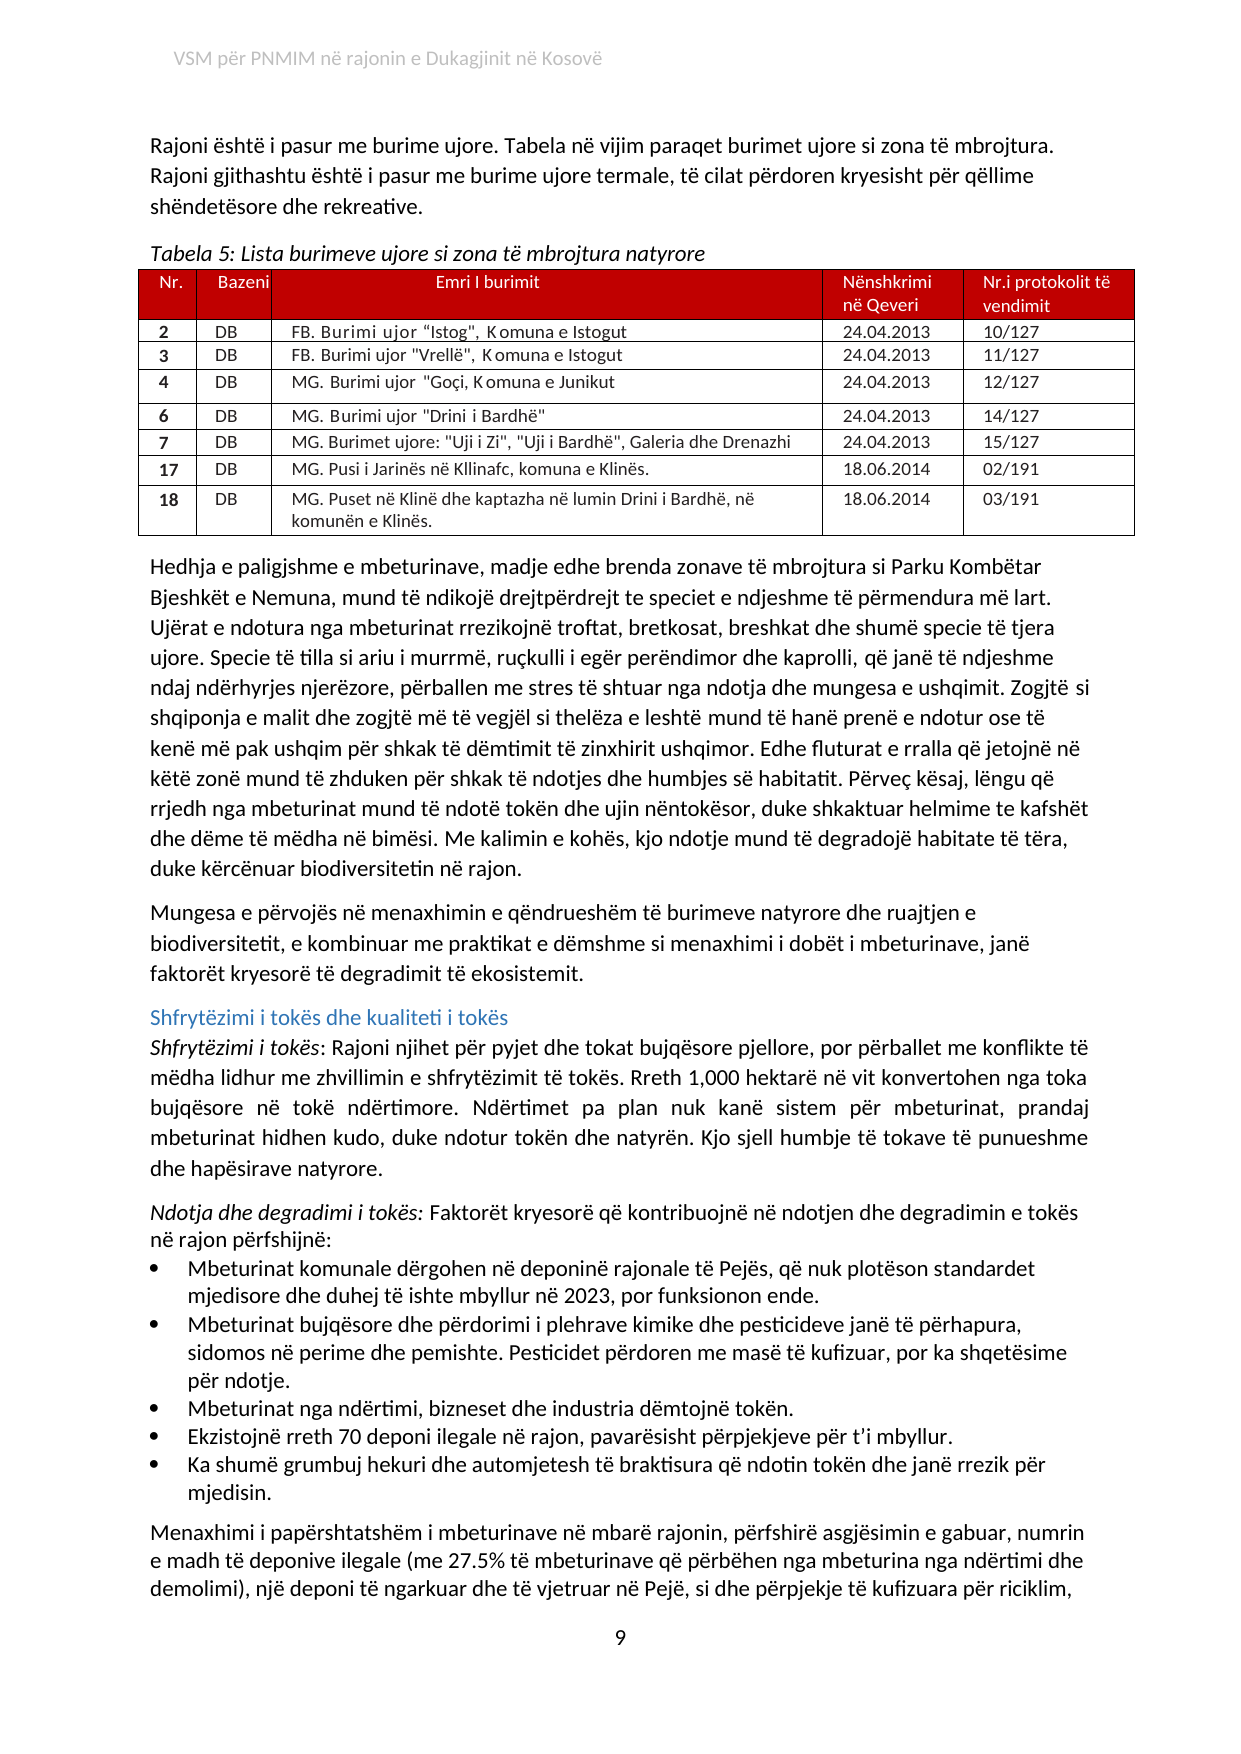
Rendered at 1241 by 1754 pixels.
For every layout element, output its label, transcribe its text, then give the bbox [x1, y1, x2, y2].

table_cell 11/127 [964, 342, 1134, 369]
table_cell 02/191 [964, 456, 1134, 485]
table_header Bazeni [197, 270, 271, 319]
table_cell MG. Burimet ujore: "Uji i Zi", "Uji i Bardhë", Galeria dhe Drenazhi [272, 430, 822, 455]
table_header Emri I burimit [272, 270, 822, 319]
table_cell 15/127 [964, 430, 1134, 455]
table_header Nr. [139, 270, 196, 319]
text Mungesa e përvojës në menaxhimin e qëndrueshëm të burimeve natyrore dhe ruajtjen e biodiversitetit, e kombinuar me praktikat e dëmshme si menaxhimi i dobët i mbeturinave, janë faktorët kryesorë të degradimit të ekosistemit. [150, 898, 1090, 987]
table_cell DB [197, 486, 271, 535]
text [150, 1518, 1090, 1603]
table_cell DB [197, 404, 271, 429]
table_cell 24.04.2013 [823, 404, 963, 429]
table_cell DB [197, 342, 271, 369]
table_cell 18.06.2014 [823, 456, 963, 485]
table_cell MG. Burimi ujor "Goçi, Komuna e Junikut [272, 370, 822, 403]
table_cell 14/127 [964, 404, 1134, 429]
text Ndotja dhe degradimi i tokës: Faktorët kryesorë që kontribuojnë në ndotjen dhe degradimin e tokës në rajon përfshijnë: [150, 1198, 1090, 1254]
list Ekzistojnë rreth 70 deponi ilegale në rajon, pavarësisht përpjekjeve për t’i mbyllur. [150, 1422, 1090, 1450]
table_cell 24.04.2013 [823, 320, 963, 341]
table_cell 2 [139, 320, 196, 341]
table_cell 3 [139, 342, 196, 369]
text Rajoni është i pasur me burime ujore. Tabela në vijim paraqet burimet ujore si zona të mbrojtura. Rajoni gjithashtu është i pasur me burime ujore termale, të cilat përdoren kryesisht për qëllime shëndetësore dhe rekreative. [150, 131, 1090, 220]
text Shfrytëzimi i tokës: Rajoni njihet për pyjet dhe tokat bujqësore pjellore, por përballet me konflikte të mëdha lidhur me zhvillimin e shfrytëzimit të tokës. Rreth 1,000 hektarë në vit konvertohen nga toka bujqësore në tokë ndërtimore. Ndërtimet pa plan nuk kanë sistem për mbeturinat, prandaj mbeturinat hidhen kudo, duke ndotur tokën dhe natyrën. Kjo sjell humbje të tokave të punueshme dhe hapësirave natyrore. [150, 1033, 1090, 1182]
table_cell MG. Pusi i Jarinës në Kllinafc, komuna e Klinës. [272, 456, 822, 485]
table_cell MG. Puset në Klinë dhe kaptazha në lumin Drini i Bardhë, në komunën e Klinës. [272, 486, 822, 535]
table_header Nënshkrimi në Qeveri [823, 270, 963, 319]
table_cell FB. Burimi ujor “Istog", Komuna e Istogut [272, 320, 822, 341]
text Tabela 5: Lista burimeve ujore si zona të mbrojtura natyrore [150, 239, 1090, 267]
table_cell MG. Burimi ujor "Drini i Bardhë" [272, 404, 822, 429]
table_header Nr.i protokolit të vendimit protocol [964, 270, 1134, 319]
table_cell DB [197, 430, 271, 455]
table_cell DB [197, 456, 271, 485]
table_cell 7 [139, 430, 196, 455]
table_cell 4 [139, 370, 196, 403]
table_cell DB [197, 320, 271, 341]
list Mbeturinat komunale dërgohen në deponinë rajonale të Pejës, që nuk plotëson standardet mjedisore dhe duhej të ishte mbyllur në 2023, por funksionon ende. [150, 1254, 1090, 1310]
table_cell 10/127 [964, 320, 1134, 341]
table_cell 18 [139, 486, 196, 535]
list Mbeturinat nga ndërtimi, bizneset dhe industria dëmtojnë tokën. [150, 1394, 1090, 1422]
table_cell 18.06.2014 [823, 486, 963, 535]
table_cell 03/191 [964, 486, 1134, 535]
list Mbeturinat bujqësore dhe përdorimi i plehrave kimike dhe pesticideve janë të përhapura, sidomos në perime dhe pemishte. Pesticidet përdoren me masë të kufizuar, por ka shqetësime për ndotje. [150, 1310, 1090, 1394]
table_cell 12/127 [964, 370, 1134, 403]
table_cell DB [197, 370, 271, 403]
list Ka shumë grumbuj hekuri dhe automjetesh të braktisura që ndotin tokën dhe janë rrezik për mjedisin. [150, 1450, 1090, 1506]
table_cell FB. Burimi ujor "Vrellë", Komuna e Istogut [272, 342, 822, 369]
table_cell 24.04.2013 [823, 342, 963, 369]
text Shfrytëzimi i tokës dhe kualiteti i tokës [150, 1003, 1090, 1031]
text Hedhja e paligjshme e mbeturinave, madje edhe brenda zonave të mbrojtura si Parku Kombëtar Bjeshkët e Nemuna, mund të ndikojë drejtpërdrejt te speciet e ndjeshme të përmendura më lart. Ujërat e ndotura nga mbeturinat rrezikojnë troftat, bretkosat, breshkat dhe shumë specie të tjera ujore. Specie të tilla si ariu i murrmë, ruçkulli i egër perëndimor dhe kaprolli, që janë të ndjeshme ndaj ndërhyrjes njerëzore, përballen me stres të shtuar nga ndotja dhe mungesa e ushqimit. Zogjtë si shqiponja e malit dhe zogjtë më të vegjël si thelëza e leshtë mund të hanë prenë e ndotur ose të kenë më pak ushqim për shkak të dëmtimit të zinxhirit ushqimor. Edhe fluturat e rralla që jetojnë në këtë zonë mund të zhduken për shkak të ndotjes dhe humbjes së habitatit. Përveç kësaj, lëngu që rrjedh nga mbeturinat mund të ndotë tokën dhe ujin nëntokësor, duke shkaktuar helmime te kafshët dhe dëme të mëdha në bimësi. Me kalimin e kohës, kjo ndotje mund të degradojë habitate të tëra, duke kërcënuar biodiversitetin në rajon. [150, 552, 1090, 883]
table_cell 24.04.2013 [823, 370, 963, 403]
table_cell 6 [139, 404, 196, 429]
table_cell 24.04.2013 [823, 430, 963, 455]
table_cell 17 [139, 456, 196, 485]
